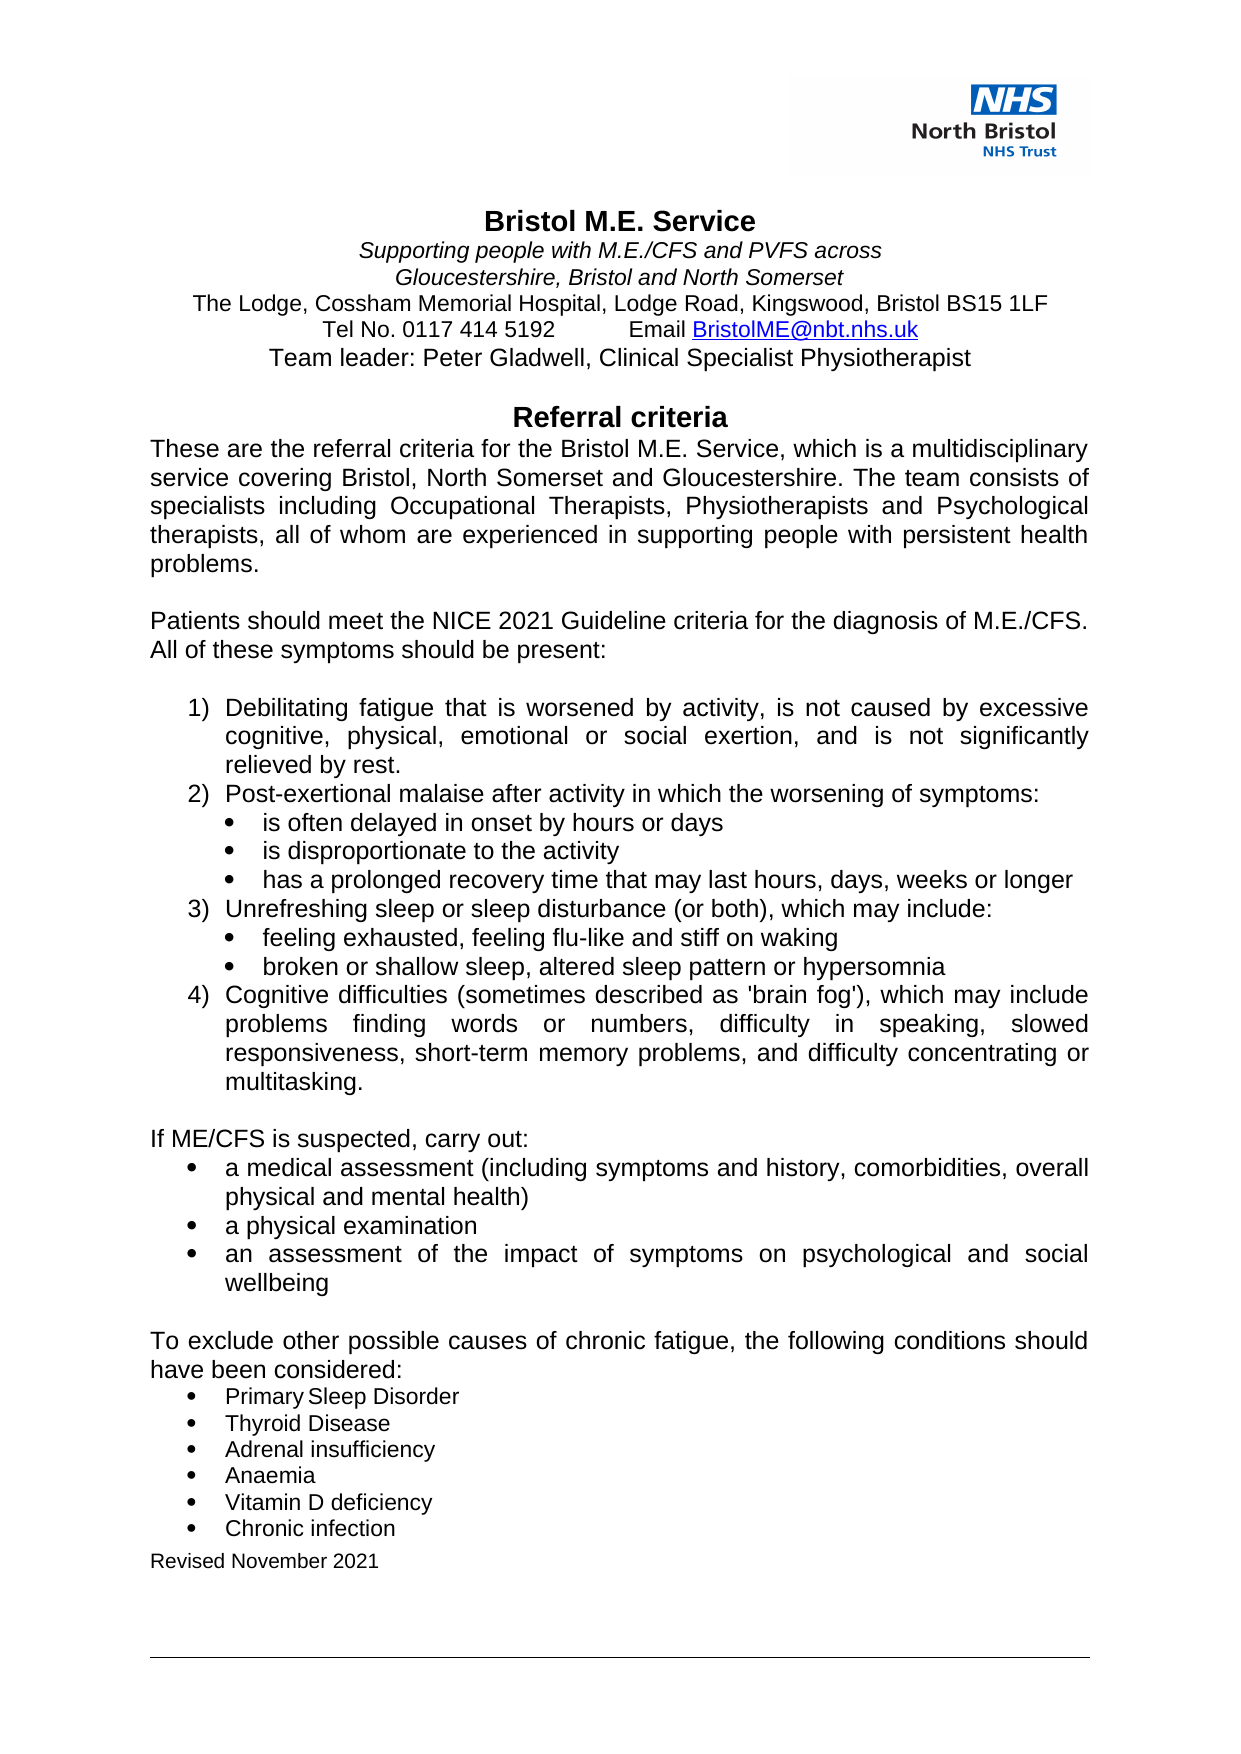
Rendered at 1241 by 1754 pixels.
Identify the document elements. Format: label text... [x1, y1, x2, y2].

list feeling exhausted, feeling flu-like and stiff on waking [225, 923, 1090, 952]
text Team leader: Peter Gladwell, Clinical Specialist Physiotherapist [150, 343, 1090, 371]
list Cognitive difficulties (sometimes described as 'brain fog'), which may include problems finding words or numbers, difficulty in speaking, slowed responsiveness, short-term memory problems, and difficulty concentrating or multitasking. [187, 981, 1090, 1096]
list Anaemia [187, 1462, 1090, 1489]
text If ME/CFS is suspected, carry out: [150, 1124, 1090, 1153]
list has a prolonged recovery time that may last hours, days, weeks or longer [225, 865, 1090, 894]
list Unrefreshing sleep or sleep disturbance (or both), which may include: [187, 894, 1090, 923]
text Supporting people with M.E./CFS and PVFS across [150, 237, 1090, 264]
list Adrenal insufficiency [187, 1436, 1090, 1462]
list Thyroid Disease [187, 1410, 1090, 1436]
text Gloucestershire, Bristol and North Somerset [150, 264, 1090, 290]
text Tel No. 0117 414 5192 Email BristolME@nbt.nhs.uk [150, 316, 1090, 343]
picture [788, 75, 1091, 176]
list Chronic infection [187, 1515, 1090, 1541]
list an assessment of the impact of symptoms on psychological and social wellbeing [187, 1239, 1090, 1297]
text Patients should meet the NICE 2021 Guideline criteria for the diagnosis of M.E./CFS. [150, 606, 1090, 635]
list is often delayed in onset by hours or days [225, 807, 1090, 836]
text All of these symptoms should be present: [150, 635, 1090, 664]
text The Lodge, Cossham Memorial Hospital, Lodge Road, Kingswood, Bristol BS15 1LF [150, 290, 1090, 316]
text These are the referral criteria for the Bristol M.E. Service, which is a multidisciplinary service covering Bristol, North Somerset and Gloucestershire. The team consists of specialists including Occupational Therapists, Physiotherapists and Psychological therapists, all of whom are experienced in supporting people with persistent health problems. [150, 434, 1090, 577]
text To exclude other possible causes of chronic fatigue, the following conditions should have been considered: [150, 1326, 1090, 1383]
list broken or shallow sleep, altered sleep pattern or hypersomnia [225, 952, 1090, 981]
text Bristol M.E. Service [150, 204, 1090, 237]
list Primary Sleep Disorder [187, 1383, 1090, 1410]
list Post-exertional malaise after activity in which the worsening of symptoms: [187, 779, 1090, 807]
text Referral criteria [150, 400, 1090, 434]
list a medical assessment (including symptoms and history, comorbidities, overall physical and mental health) [187, 1153, 1090, 1211]
list Vitamin D deficiency [187, 1489, 1090, 1515]
list is disproportionate to the activity [225, 836, 1090, 865]
list Debilitating fatigue that is worsened by activity, is not caused by excessive cognitive, physical, emotional or social exertion, and is not significantly relieved by rest. [187, 692, 1090, 779]
list a physical examination [187, 1211, 1090, 1239]
